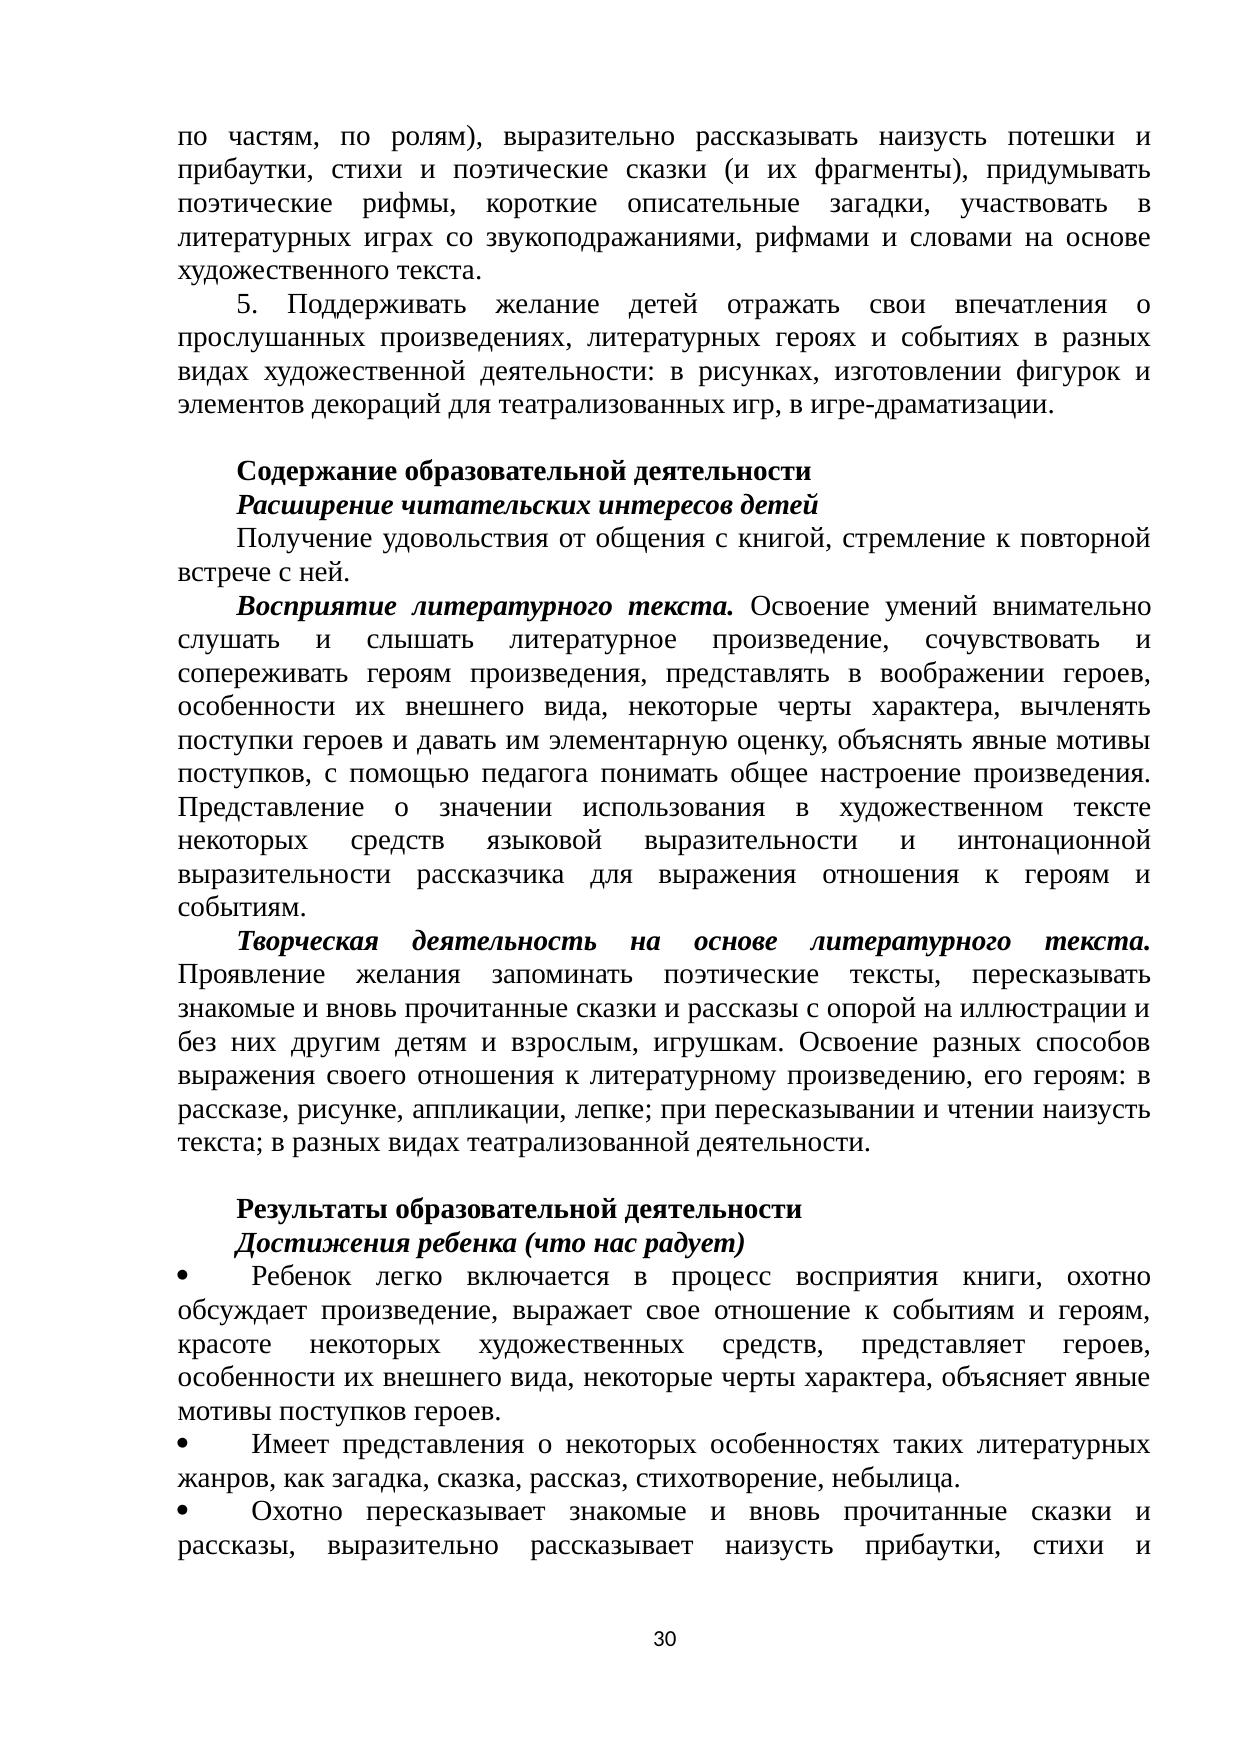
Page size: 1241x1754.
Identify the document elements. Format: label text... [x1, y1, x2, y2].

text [177, 118, 1152, 286]
text 5. Поддерживать желание детей отражать свои впечатления о прослушанных произведениях, литературных героях и событиях в разных видах художественной деятельности: в рисунках, изготовлении фигурок и элементов декораций для театрализованных игр, в игре-драматизации. [177, 286, 1152, 420]
list Ребенок легко включается в процесс восприятия книги, охотно обсуждает произведение, выражает свое отношение к событиям и героям, красоте некоторых художественных средств, представляет героев, особенности их внешнего вида, некоторые черты характера, объясняет явные мотивы поступков героев. [177, 1258, 1152, 1426]
text Творческая деятельность на основе литературного текста. Проявление желания запоминать поэтические тексты, пересказывать знакомые и вновь прочитанные сказки и рассказы с опорой на иллюстрации и без них другим детям и взрослым, игрушкам. Освоение разных способов выражения своего отношения к литературному произведению, его героям: в рассказе, рисунке, аппликации, лепке; при пересказывании и чтении наизусть текста; в разных видах театрализованной деятельности. [177, 923, 1152, 1158]
list Имеет представления о некоторых особенностях таких литературных жанров, как загадка, сказка, рассказ, стихотворение, небылица. [177, 1426, 1152, 1493]
text Содержание образовательной деятельности [177, 453, 1152, 487]
text Расширение читательских интересов детей [177, 487, 1152, 521]
text Достижения ребенка (что нас радует) [177, 1225, 1152, 1258]
text Результаты образовательной деятельности [177, 1191, 1152, 1225]
text Восприятие литературного текста. Освоение умений внимательно слушать и слышать литературное произведение, сочувствовать и сопереживать героям произведения, представлять в воображении героев, особенности их внешнего вида, некоторые черты характера, вычленять поступки героев и давать им элементарную оценку, объяснять явные мотивы поступков, с помощью педагога понимать общее настроение произведения. Представление о значении использования в художественном тексте некоторых средств языковой выразительности и интонационной выразительности рассказчика для выражения отношения к героям и событиям. [177, 588, 1152, 923]
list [177, 1493, 1152, 1561]
text Получение удовольствия от общения с книгой, стремление к повторной встрече с ней. [177, 521, 1152, 588]
